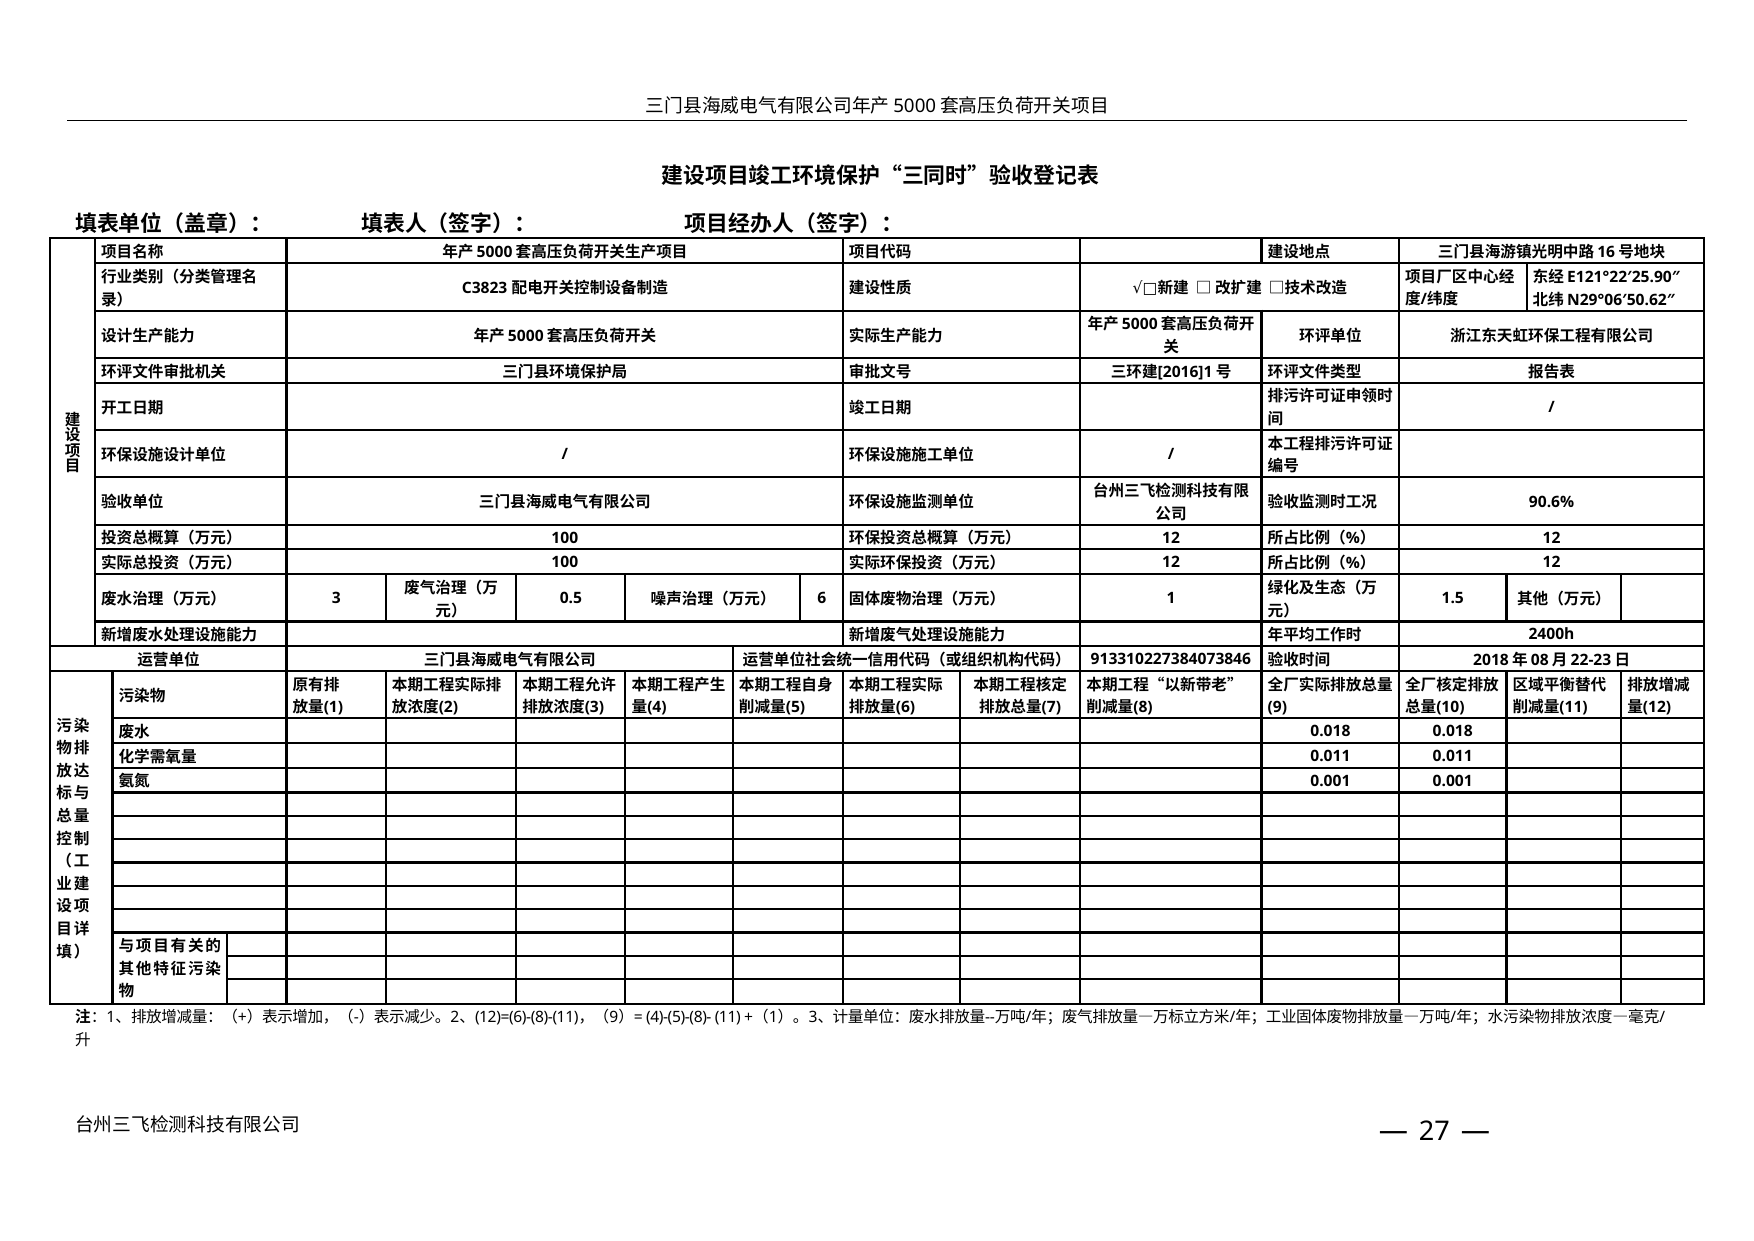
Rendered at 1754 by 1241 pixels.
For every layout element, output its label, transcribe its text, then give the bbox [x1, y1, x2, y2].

text 注：1、排放增减量：（+）表示增加，（-）表示减少。2、(12)=(6)-(8)-(11)，（9）= (4)-(5)-(8)- (11) +（1）。3、计量单位：废水排放量--万吨/年；废气排放量—万标立方米/年；工业固体废物排放量—万吨/年；水污染物排放浓度—毫克/升 [75, 1005, 1679, 1050]
table_cell [626, 957, 732, 978]
table_cell [1622, 887, 1703, 908]
table_cell 验收单位 [96, 478, 285, 523]
table_header 项目代码 [844, 239, 1079, 262]
table_cell [1081, 719, 1260, 742]
table_cell [844, 840, 959, 861]
table_cell 设计生产能力 [96, 312, 285, 357]
table_cell 验收监测时工况 [1263, 478, 1398, 523]
table_cell 实际总投资（万元） [96, 550, 285, 573]
table_cell [961, 887, 1079, 908]
table_cell 废水治理（万元） [96, 575, 285, 620]
table_cell [288, 817, 385, 838]
table_cell 环保设施设计单位 [96, 431, 285, 476]
table_cell [387, 769, 515, 791]
table_cell [626, 719, 732, 742]
table_cell [1622, 864, 1703, 885]
table_cell [387, 744, 515, 767]
table_cell 本期工程“以新带老”削减量(8) [1081, 672, 1260, 717]
table_cell 环评单位 [1263, 312, 1398, 357]
table_cell [1081, 887, 1260, 908]
table_cell [734, 769, 842, 791]
table_cell [114, 794, 285, 815]
table_cell 12 [1400, 526, 1703, 548]
table_cell [517, 817, 624, 838]
table_cell 环评文件类型 [1263, 359, 1398, 382]
table_cell [517, 719, 624, 742]
table_cell 0.5 [517, 575, 624, 620]
table_cell [1263, 980, 1398, 1003]
table_cell 全厂实际排放总量(9) [1263, 672, 1398, 717]
table_cell [844, 769, 959, 791]
table_cell [517, 794, 624, 815]
table_cell 所占比例（%） [1263, 550, 1398, 573]
table_cell 原有排 放量(1) [288, 672, 385, 717]
table_cell 废气治理（万元） [387, 575, 515, 620]
table_cell [288, 980, 385, 1003]
table_cell 所占比例（%） [1263, 526, 1398, 548]
table_cell 0.011 [1263, 744, 1398, 767]
table_cell [1400, 887, 1505, 908]
table_cell 全厂核定排放总量(10) [1400, 672, 1505, 717]
table_cell 0.018 [1263, 719, 1398, 742]
table_cell [844, 719, 959, 742]
table_header 建设项目 [51, 239, 94, 645]
table_cell 污染 物排 放达 标与 总量 控制（工 业建 设项 目详填） [51, 672, 111, 1003]
table_cell [844, 744, 959, 767]
table_cell 本期工程实际排放浓度(2) [387, 672, 515, 717]
table_cell [734, 887, 842, 908]
table_cell 新增废气处理设施能力 [844, 623, 1079, 645]
text 建设项目竣工环境保护“三同时”验收登记表 [75, 158, 1679, 190]
table_cell [1508, 769, 1620, 791]
table_cell [288, 623, 842, 645]
table_cell [288, 719, 385, 742]
table_cell [387, 794, 515, 815]
table_cell [626, 910, 732, 931]
table_cell 噪声治理（万元） [626, 575, 799, 620]
table_cell [1081, 840, 1260, 861]
table_cell [626, 744, 732, 767]
table_cell [517, 957, 624, 978]
table_cell [1081, 980, 1260, 1003]
table_cell [288, 840, 385, 861]
table_cell [288, 744, 385, 767]
table_cell [1081, 934, 1260, 955]
table_cell [114, 817, 285, 838]
table_cell [734, 817, 842, 838]
table_cell [288, 384, 842, 429]
table_cell [1622, 934, 1703, 955]
table_cell [1622, 769, 1703, 791]
table_cell [517, 840, 624, 861]
table_cell [844, 910, 959, 931]
table_cell [1081, 910, 1260, 931]
table_cell [734, 934, 842, 955]
table_cell 本期工程允许排放浓度(3) [517, 672, 624, 717]
table_cell [228, 980, 285, 1003]
table_cell 浙江东天虹环保工程有限公司 [1400, 312, 1703, 357]
table_cell 固体废物治理（万元） [844, 575, 1079, 620]
table_cell [626, 817, 732, 838]
table_cell [288, 769, 385, 791]
table_cell [626, 794, 732, 815]
table_cell 环保设施施工单位 [844, 431, 1079, 476]
table_cell 年产5000套高压负荷开关 [288, 312, 842, 357]
table_cell [1400, 431, 1703, 476]
table_cell 污染物 [114, 672, 285, 717]
table_cell [387, 957, 515, 978]
table_cell [288, 910, 385, 931]
table_cell √□新建 □ 改扩建 □技术改造 [1081, 264, 1398, 309]
table_cell [734, 910, 842, 931]
table_cell [1081, 794, 1260, 815]
table_cell 新增废水处理设施能力 [96, 623, 285, 645]
table_cell [1508, 934, 1620, 955]
table_cell [1400, 934, 1505, 955]
table_cell 与项目有关的其他特征污染物 [114, 934, 226, 1003]
table_cell / [1400, 384, 1703, 429]
table_cell 开工日期 [96, 384, 285, 429]
table_cell 报告表 [1400, 359, 1703, 382]
table_cell 区域平衡替代削减量(11) [1508, 672, 1620, 717]
table_cell 0.018 [1400, 719, 1505, 742]
table_cell [844, 864, 959, 885]
table_cell [1508, 887, 1620, 908]
table_cell 6 [801, 575, 842, 620]
table_cell [1622, 980, 1703, 1003]
table_cell [228, 957, 285, 978]
table_cell [517, 980, 624, 1003]
table_cell [114, 910, 285, 931]
table_cell [1263, 864, 1398, 885]
table_cell [288, 934, 385, 955]
table_cell [734, 980, 842, 1003]
table_cell [1263, 910, 1398, 931]
table_cell 0.001 [1263, 769, 1398, 791]
table_cell [387, 719, 515, 742]
table_cell [1622, 910, 1703, 931]
table_cell [1508, 794, 1620, 815]
table_cell 环保设施监测单位 [844, 478, 1079, 523]
table_cell [734, 794, 842, 815]
table_cell 审批文号 [844, 359, 1079, 382]
table_cell [1263, 840, 1398, 861]
table_cell [1508, 864, 1620, 885]
table_cell 三环建[2016]1号 [1081, 359, 1260, 382]
table_cell [1508, 719, 1620, 742]
table_cell 本期工程核定排放总量(7) [961, 672, 1079, 717]
table_cell 三门县环境保护局 [288, 359, 842, 382]
table_cell 90.6% [1400, 478, 1703, 523]
text 填表单位（盖章）： 填表人（签字）： 项目经办人（签字）： [75, 206, 1679, 237]
table_cell 100 [288, 550, 842, 573]
table_cell [734, 840, 842, 861]
table_cell 年平均工作时 [1263, 623, 1398, 645]
table_cell [517, 887, 624, 908]
table_cell [387, 934, 515, 955]
table_cell 实际环保投资（万元） [844, 550, 1079, 573]
table_cell 1.5 [1400, 575, 1505, 620]
table_cell 12 [1081, 526, 1260, 548]
table_cell [1508, 957, 1620, 978]
table_cell 行业类别（分类管理名录） [96, 264, 285, 309]
table_cell [734, 864, 842, 885]
table_cell [1400, 864, 1505, 885]
table_header [1081, 239, 1260, 262]
table_cell 东经E121°22′25.90″ 北纬N29°06′50.62″ [1528, 264, 1703, 309]
table_cell 环评文件审批机关 [96, 359, 285, 382]
table_cell 验收时间 [1263, 647, 1398, 670]
table_cell [1508, 910, 1620, 931]
table_cell 化学需氧量 [114, 744, 285, 767]
table_cell [961, 840, 1079, 861]
table_cell [961, 769, 1079, 791]
table_cell 12 [1081, 550, 1260, 573]
table_cell [1081, 769, 1260, 791]
table_cell [1622, 957, 1703, 978]
table_cell [387, 864, 515, 885]
table_cell 本期工程产生量(4) [626, 672, 732, 717]
table_cell [1400, 817, 1505, 838]
table_cell 三门县海威电气有限公司 [288, 647, 732, 670]
table_cell [1081, 384, 1260, 429]
table_cell [387, 910, 515, 931]
table_cell 本期工程实际排放量(6) [844, 672, 959, 717]
table_cell [844, 957, 959, 978]
table_cell 排污许可证申领时间 [1263, 384, 1398, 429]
table_cell [844, 794, 959, 815]
table_cell [1400, 957, 1505, 978]
table_cell [114, 864, 285, 885]
table_cell 运营单位社会统一信用代码（或组织机构代码） [734, 647, 1079, 670]
table_cell [387, 817, 515, 838]
table_cell 环保投资总概算（万元） [844, 526, 1079, 548]
table_cell [517, 864, 624, 885]
table_cell 竣工日期 [844, 384, 1079, 429]
table_cell 3 [288, 575, 385, 620]
table_cell [517, 744, 624, 767]
table_cell [626, 864, 732, 885]
table_cell 台州三飞检测科技有限公司 [1081, 478, 1260, 523]
table_cell [387, 840, 515, 861]
table_cell [734, 719, 842, 742]
table_cell [1508, 980, 1620, 1003]
table_cell [1622, 817, 1703, 838]
table_cell [1263, 934, 1398, 955]
table_cell [517, 934, 624, 955]
table_cell [844, 934, 959, 955]
table_cell [961, 744, 1079, 767]
table_cell 投资总概算（万元） [96, 526, 285, 548]
table_cell [844, 980, 959, 1003]
table_cell [288, 957, 385, 978]
table_cell [517, 910, 624, 931]
table_cell [517, 769, 624, 791]
table_cell [1081, 623, 1260, 645]
table_cell 绿化及生态（万元） [1263, 575, 1398, 620]
table_cell [961, 864, 1079, 885]
table_cell [1081, 957, 1260, 978]
table_header 建设地点 [1263, 239, 1398, 262]
table_cell [1622, 575, 1703, 620]
table_cell [1400, 910, 1505, 931]
table_cell [1263, 817, 1398, 838]
table_cell 项目厂区中心经度/纬度 [1400, 264, 1526, 309]
table_cell 其他（万元） [1508, 575, 1620, 620]
table_cell / [288, 431, 842, 476]
table_cell [734, 744, 842, 767]
table_cell [1622, 744, 1703, 767]
table_cell [626, 840, 732, 861]
table_cell [1263, 957, 1398, 978]
table_cell [288, 794, 385, 815]
table_cell [961, 934, 1079, 955]
table_cell 三门县海威电气有限公司 [288, 478, 842, 523]
table_cell 0.011 [1400, 744, 1505, 767]
table_cell [1263, 794, 1398, 815]
table_cell [1622, 794, 1703, 815]
table_cell [1081, 817, 1260, 838]
table_cell 本工程排污许可证编号 [1263, 431, 1398, 476]
table_cell [961, 794, 1079, 815]
table_header 项目名称 [96, 239, 285, 262]
table_cell [288, 887, 385, 908]
table_cell [626, 980, 732, 1003]
table_cell 建设性质 [844, 264, 1079, 309]
table_cell [1081, 864, 1260, 885]
table_cell [626, 934, 732, 955]
table_cell 2400h [1400, 623, 1703, 645]
table_cell [844, 887, 959, 908]
table_cell [1400, 794, 1505, 815]
table_cell [387, 887, 515, 908]
table_cell [1081, 744, 1260, 767]
table_cell [1622, 719, 1703, 742]
table_cell [626, 769, 732, 791]
table_cell [1622, 840, 1703, 861]
table_header 三门县海游镇光明中路16号地块 [1400, 239, 1703, 262]
table_cell [1508, 817, 1620, 838]
table_cell 1 [1081, 575, 1260, 620]
table_cell [1400, 840, 1505, 861]
table_cell [1263, 887, 1398, 908]
table_cell [114, 887, 285, 908]
table_cell 实际生产能力 [844, 312, 1079, 357]
table_cell 2018年08月22-23日 [1400, 647, 1703, 670]
table_cell 废水 [114, 719, 285, 742]
table_cell 氨氮 [114, 769, 285, 791]
table_cell [626, 887, 732, 908]
table_cell [288, 864, 385, 885]
table_cell [1508, 840, 1620, 861]
table_cell 本期工程自身削减量(5) [734, 672, 842, 717]
table_cell [961, 719, 1079, 742]
table_cell [961, 910, 1079, 931]
table_cell [1508, 744, 1620, 767]
table_cell 913310227384073846 [1081, 647, 1260, 670]
table_cell [114, 840, 285, 861]
table_cell 运营单位 [51, 647, 285, 670]
table_cell [1400, 980, 1505, 1003]
table_header 年产5000套高压负荷开关生产项目 [288, 239, 842, 262]
table_cell [228, 934, 285, 955]
table_cell [387, 980, 515, 1003]
table_cell [844, 817, 959, 838]
table_cell 排放增减量(12) [1622, 672, 1703, 717]
table_cell [961, 957, 1079, 978]
table_cell 0.001 [1400, 769, 1505, 791]
table_cell / [1081, 431, 1260, 476]
table_cell [734, 957, 842, 978]
table_cell [961, 980, 1079, 1003]
table_cell 100 [288, 526, 842, 548]
table_cell C3823 配电开关控制设备制造 [288, 264, 842, 309]
table_cell 年产5000套高压负荷开关 [1081, 312, 1260, 357]
table_cell [961, 817, 1079, 838]
table_cell 12 [1400, 550, 1703, 573]
